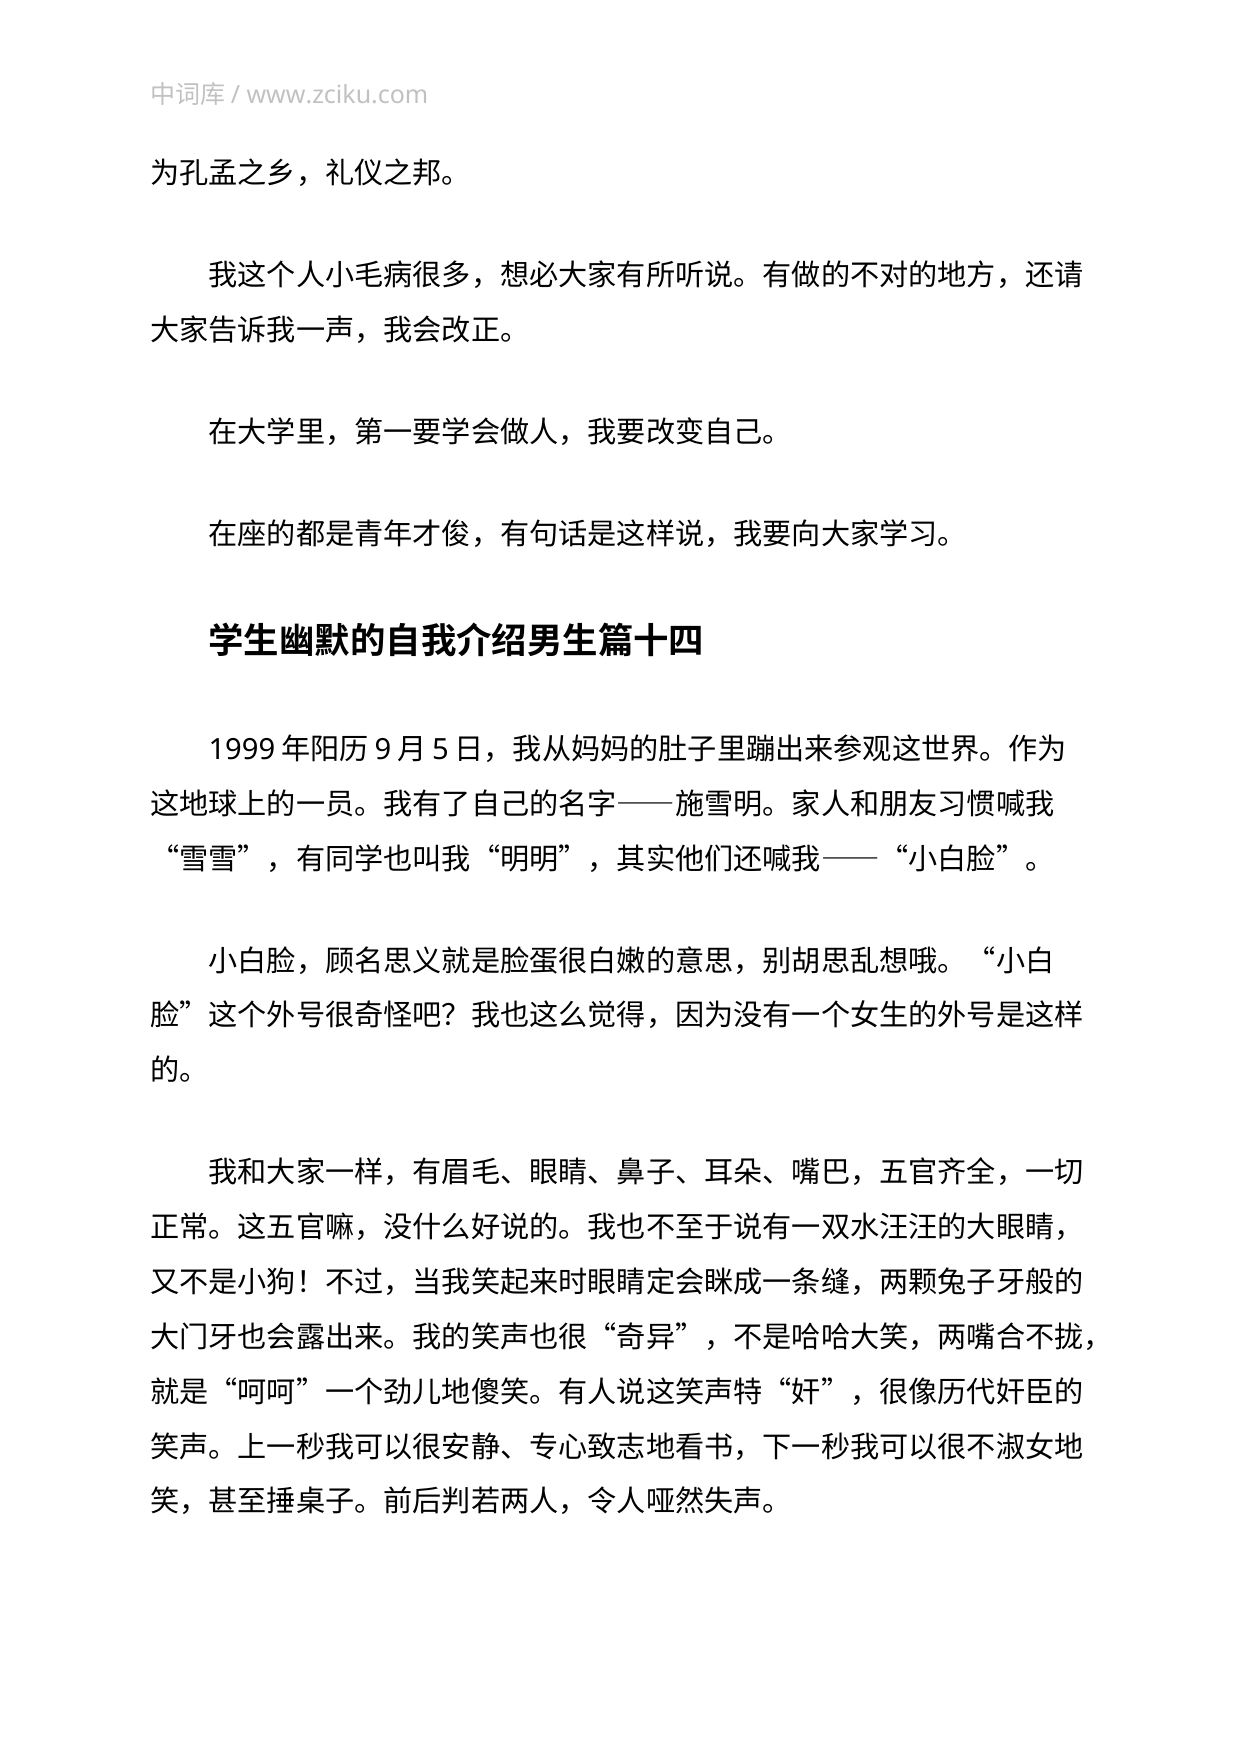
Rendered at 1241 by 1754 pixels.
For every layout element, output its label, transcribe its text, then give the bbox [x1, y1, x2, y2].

text 学生幽默的自我介绍男生篇十四 [150, 612, 1090, 663]
text 小白脸，顾名思义就是脸蛋很白嫩的意思，别胡思乱想哦。“小白脸”这个外号很奇怪吧？我也这么觉得，因为没有一个女生的外号是这样的。 [150, 937, 1090, 1089]
text 1999年阳历9月5日，我从妈妈的肚子里蹦出来参观这世界。作为这地球上的一员。我有了自己的名字——施雪明。家人和朋友习惯喊我“雪雪”，有同学也叫我“明明”，其实他们还喊我——“小白脸”。 [150, 725, 1090, 878]
text 我和大家一样，有眉毛、眼睛、鼻子、耳朵、嘴巴，五官齐全，一切正常。这五官嘛，没什么好说的。我也不至于说有一双水汪汪的大眼睛，又不是小狗！不过，当我笑起来时眼睛定会眯成一条缝，两颗兔子牙般的大门牙也会露出来。我的笑声也很“奇异”，不是哈哈大笑，两嘴合不拢，就是“呵呵”一个劲儿地傻笑。有人说这笑声特“奸”，很像历代奸臣的笑声。上一秒我可以很安静、专心致志地看书，下一秒我可以很不淑女地笑，甚至捶桌子。前后判若两人，令人哑然失声。 [150, 1149, 1090, 1520]
text 在大学里，第一要学会做人，我要改变自己。 [150, 408, 1090, 451]
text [150, 150, 1090, 192]
text 在座的都是青年才俊，有句话是这样说，我要向大家学习。 [150, 510, 1090, 552]
text 我这个人小毛病很多，想必大家有所听说。有做的不对的地方，还请大家告诉我一声，我会改正。 [150, 252, 1090, 349]
